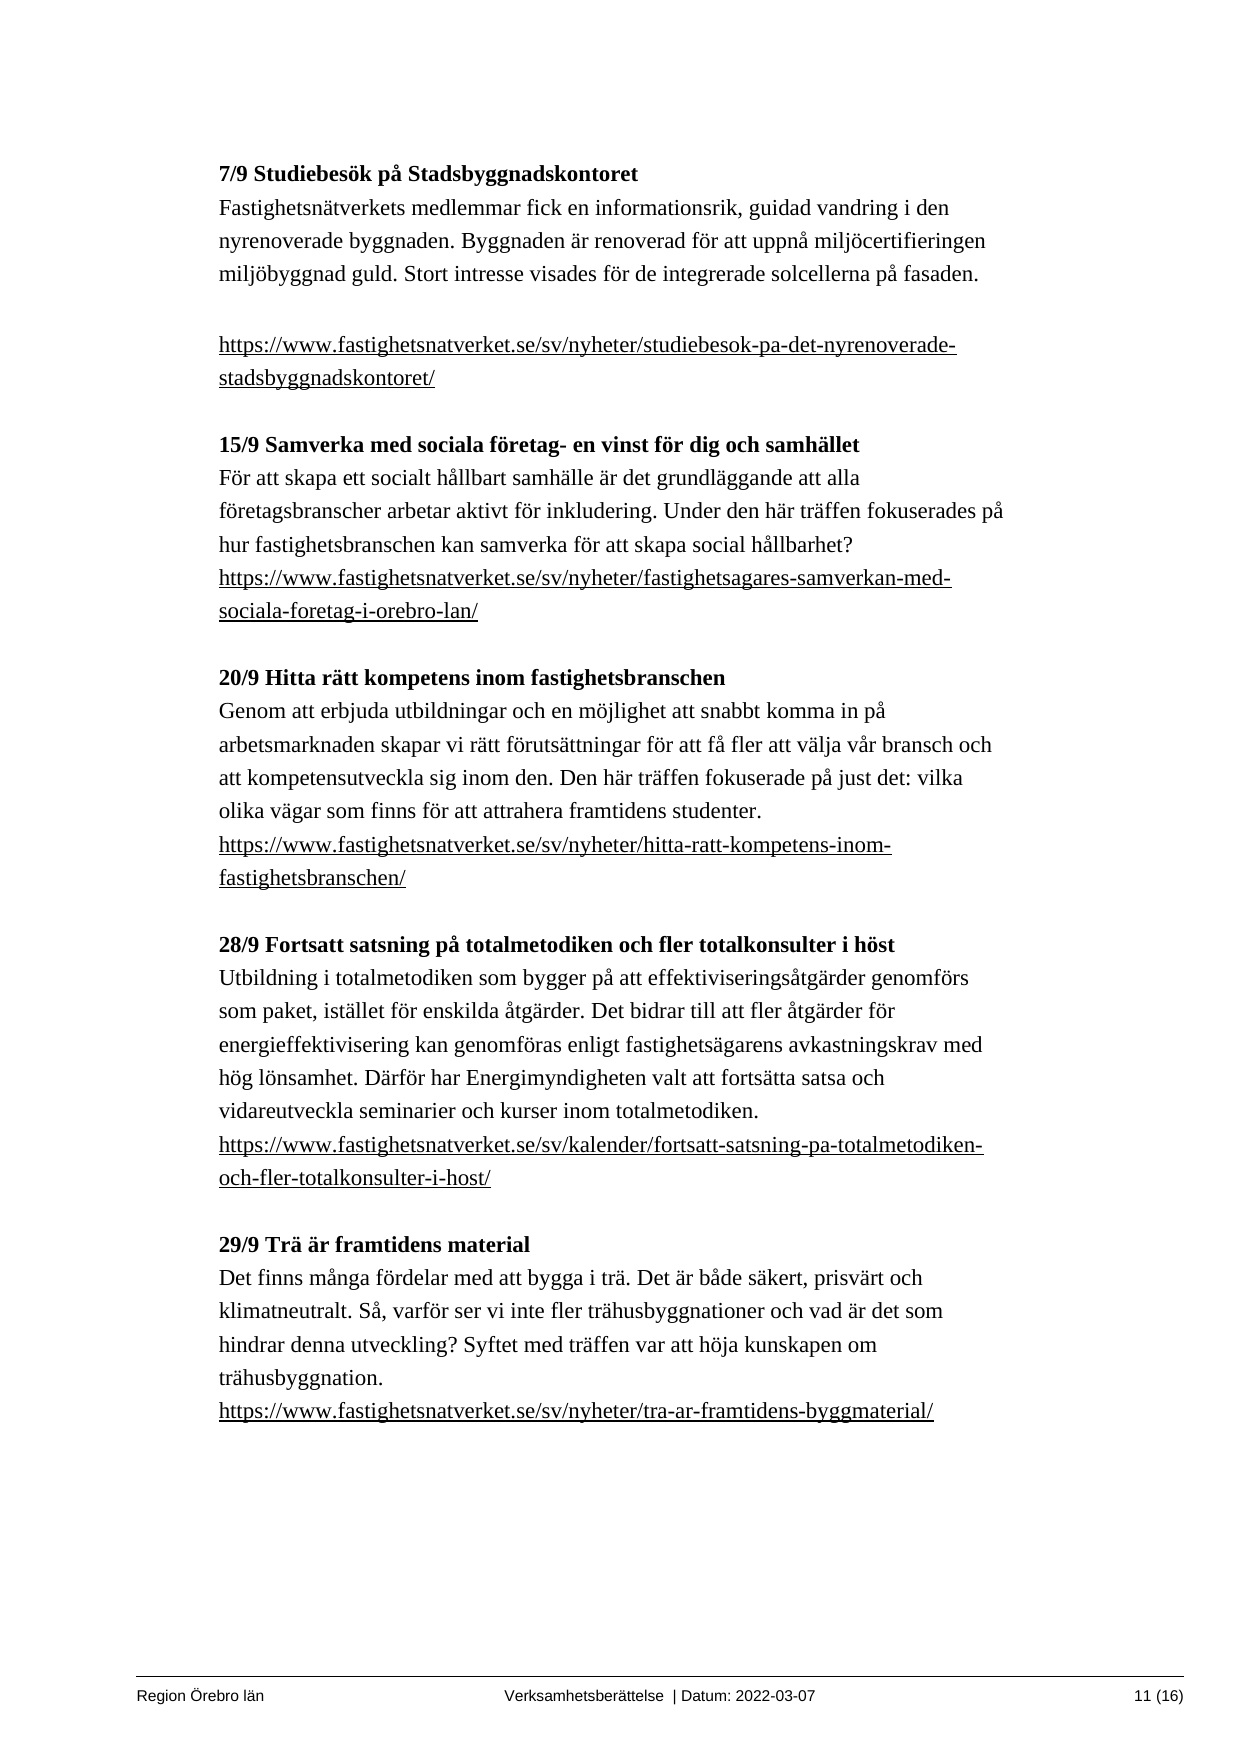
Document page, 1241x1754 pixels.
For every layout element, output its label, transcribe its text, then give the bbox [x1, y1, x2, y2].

text 28/9 Fortsatt satsning på totalmetodiken och fler totalkonsulter i höst [218, 924, 1010, 957]
text För att skapa ett socialt hållbart samhälle är det grundläggande att alla företagsbranscher arbetar aktivt för inkludering. Under den här träffen fokuserades på hur fastighetsbranschen kan samverka för att skapa social hållbarhet? https://www.fastighetsnatverket.se/sv/nyheter/fastighetsagares-samverkan-med-sociala-foretag-i-orebro-lan/ [218, 457, 1010, 624]
text https://www.fastighetsnatverket.se/sv/nyheter/tra-ar-framtidens-byggmaterial/ [218, 1391, 1010, 1424]
text https://www.fastighetsnatverket.se/sv/nyheter/hitta-ratt-kompetens-inom-fastighetsbranschen/ [218, 824, 1010, 891]
text https://www.fastighetsnatverket.se/sv/nyheter/studiebesok-pa-det-nyrenoverade-stadsbyggnadskontoret/ [218, 324, 1010, 391]
text https://www.fastighetsnatverket.se/sv/kalender/fortsatt-satsning-pa-totalmetodiken-och-fler-totalkonsulter-i-host/ 29/9 Trä är framtidens material [218, 1124, 1010, 1257]
text 20/9 Hitta rätt kompetens inom fastighetsbranschen [218, 657, 1010, 691]
text Det finns många fördelar med att bygga i trä. Det är både säkert, prisvärt och klimatneutralt. Så, varför ser vi inte fler trähusbyggnationer och vad är det som hindrar denna utveckling? Syftet med träffen var att höja kunskapen om trähusbyggnation. [218, 1257, 1010, 1391]
text Fastighetsnätverkets medlemmar fick en informationsrik, guidad vandring i den nyrenoverade byggnaden. Byggnaden är renoverad för att uppnå miljöcertifieringen miljöbyggnad guld. Stort intresse visades för de integrerade solcellerna på fasaden. [218, 187, 1010, 287]
text 15/9 Samverka med sociala företag- en vinst för dig och samhället [218, 424, 1010, 457]
text 7/9 Studiebesök på Stadsbyggnadskontoret [218, 153, 1010, 187]
text Genom att erbjuda utbildningar och en möjlighet att snabbt komma in på arbetsmarknaden skapar vi rätt förutsättningar för att få fler att välja vår bransch och att kompetensutveckla sig inom den. Den här träffen fokuserade på just det: vilka olika vägar som finns för att attrahera framtidens studenter. [218, 691, 1010, 824]
text Utbildning i totalmetodiken som bygger på att effektiviseringsåtgärder genomförs som paket, istället för enskilda åtgärder. Det bidrar till att fler åtgärder för energieffektivisering kan genomföras enligt fastighetsägarens avkastningskrav med hög lönsamhet. Därför har Energimyndigheten valt att fortsätta satsa och vidareutveckla seminarier och kurser inom totalmetodiken. [218, 957, 1010, 1124]
